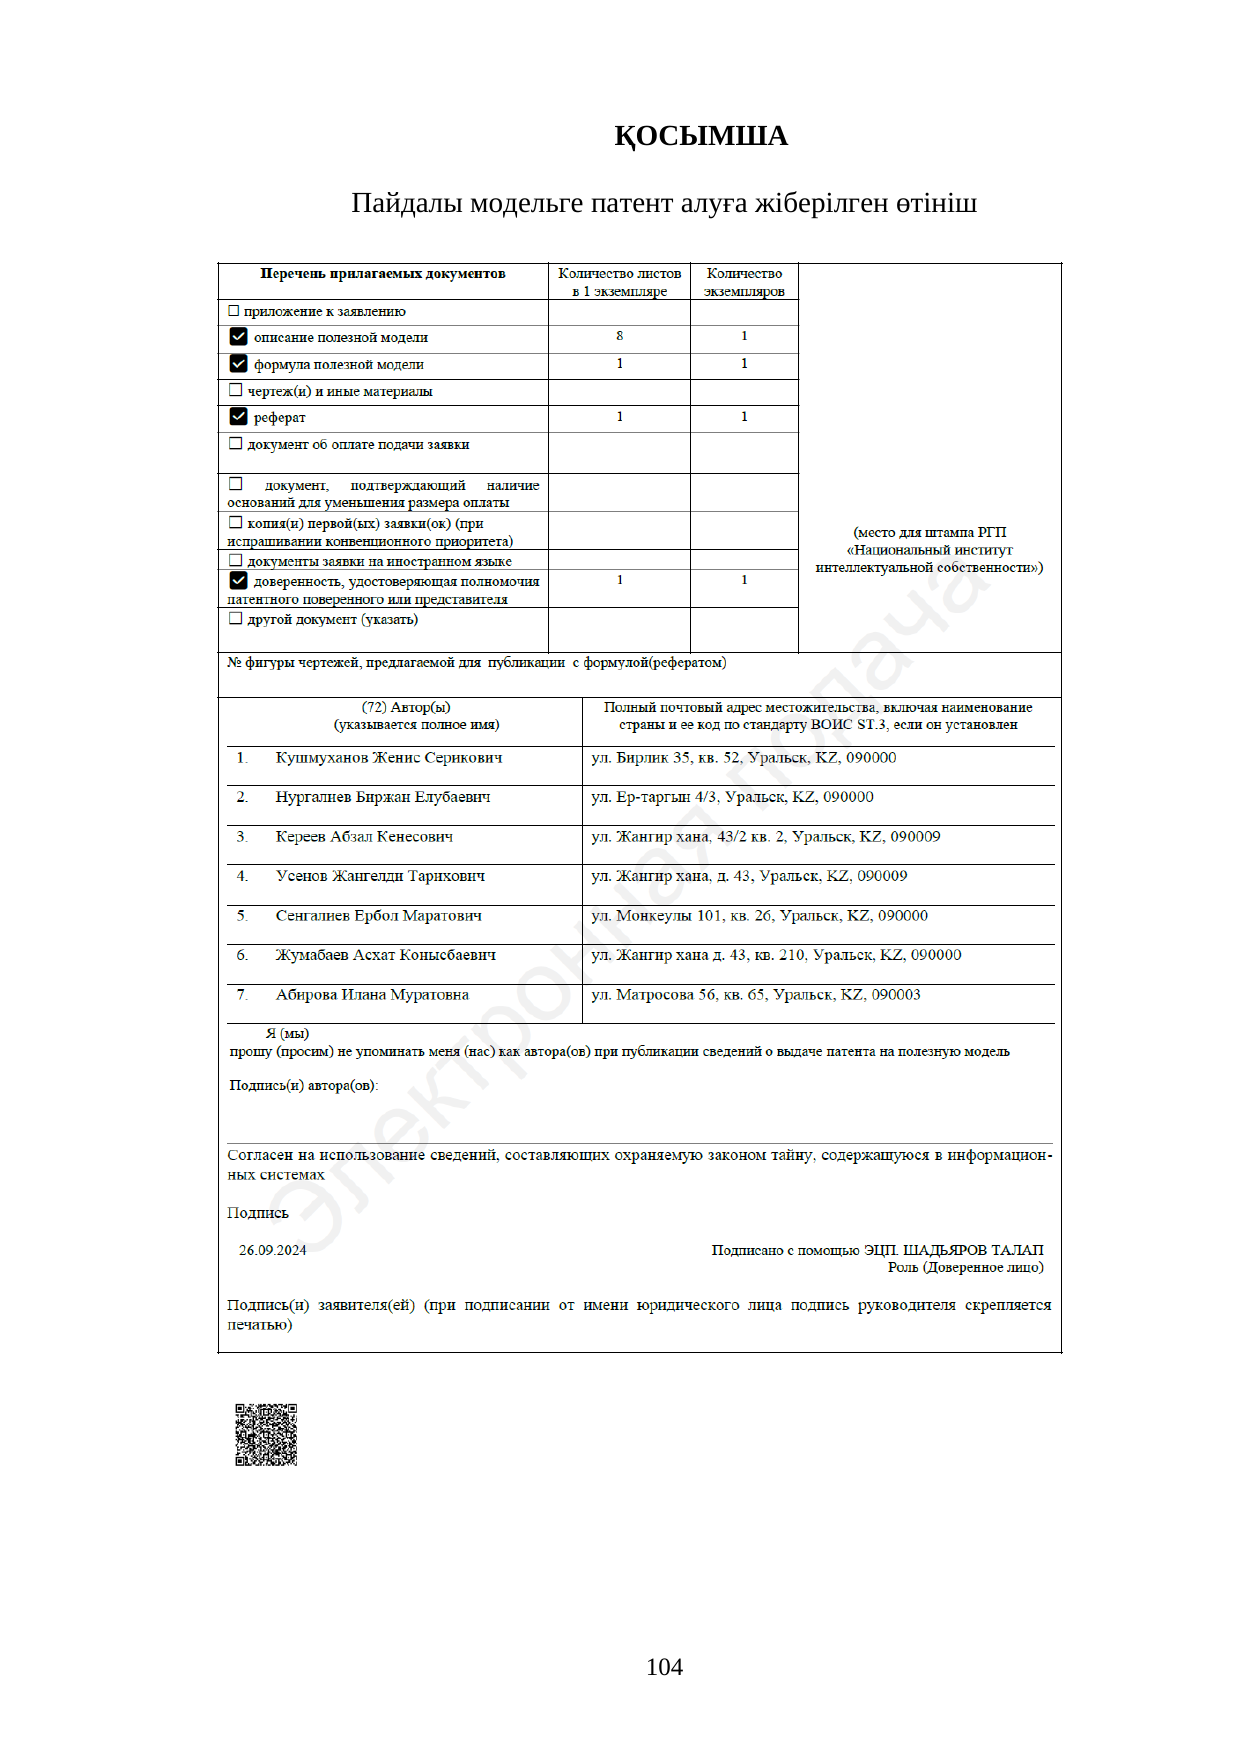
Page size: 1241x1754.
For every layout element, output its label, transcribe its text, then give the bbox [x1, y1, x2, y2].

text ҚОСЫМША [177, 118, 1152, 152]
text Пайдалы модельге патент алуға жіберілген өтініш [177, 185, 1152, 219]
